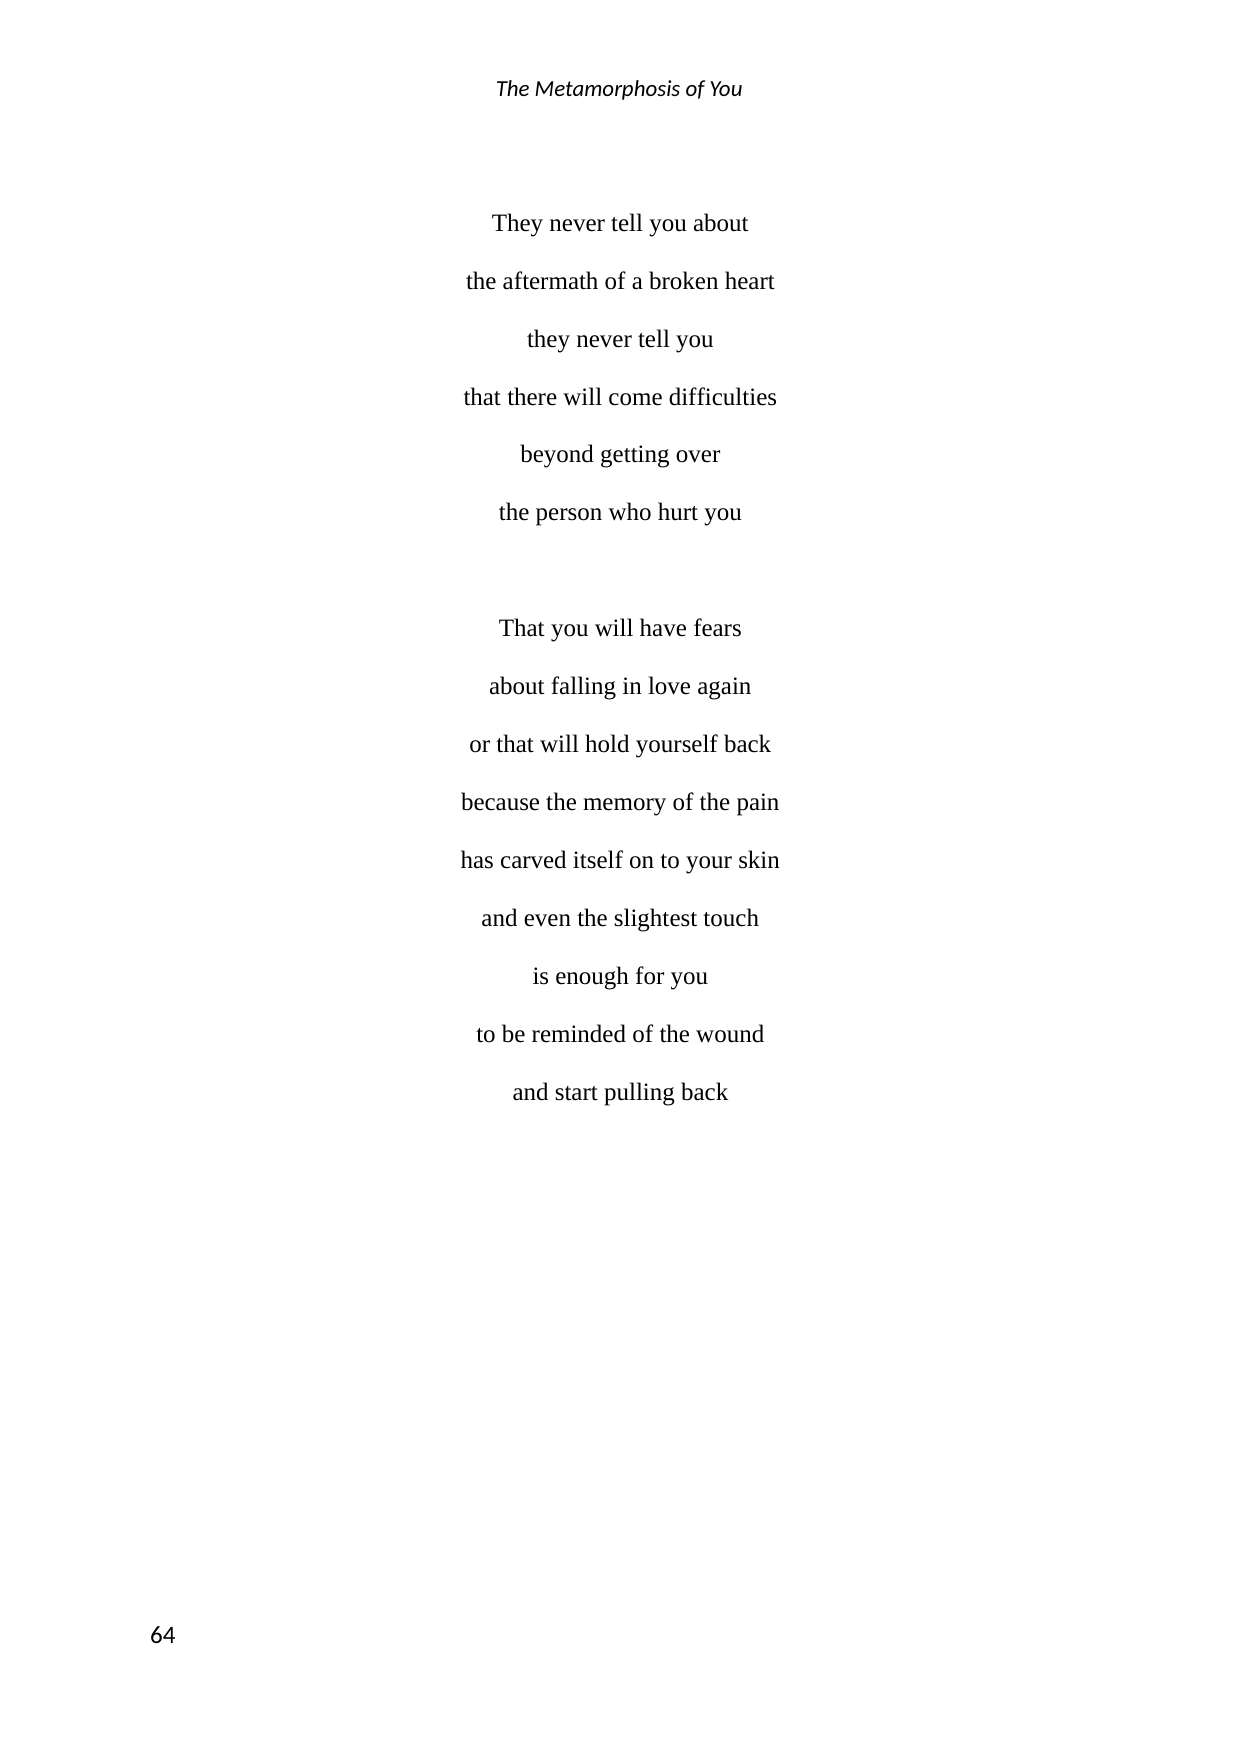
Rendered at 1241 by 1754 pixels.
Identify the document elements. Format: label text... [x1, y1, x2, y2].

text they never tell you [150, 324, 1090, 352]
text is enough for you [150, 961, 1090, 989]
text That you will have fears [150, 613, 1090, 642]
text or that will hold yourself back [150, 729, 1090, 758]
text about falling in love again [150, 671, 1090, 700]
text to be reminded of the wound [150, 1019, 1090, 1047]
text because the memory of the pain [150, 787, 1090, 816]
text and start pulling back [150, 1077, 1090, 1105]
text that there will come difficulties [150, 382, 1090, 410]
text and even the slightest touch [150, 903, 1090, 932]
text has carved itself on to your skin [150, 845, 1090, 874]
text the person who hurt you [150, 497, 1090, 526]
text the aftermath of a broken heart [150, 266, 1090, 294]
text They never tell you about [150, 208, 1090, 237]
text beyond getting over [150, 439, 1090, 468]
